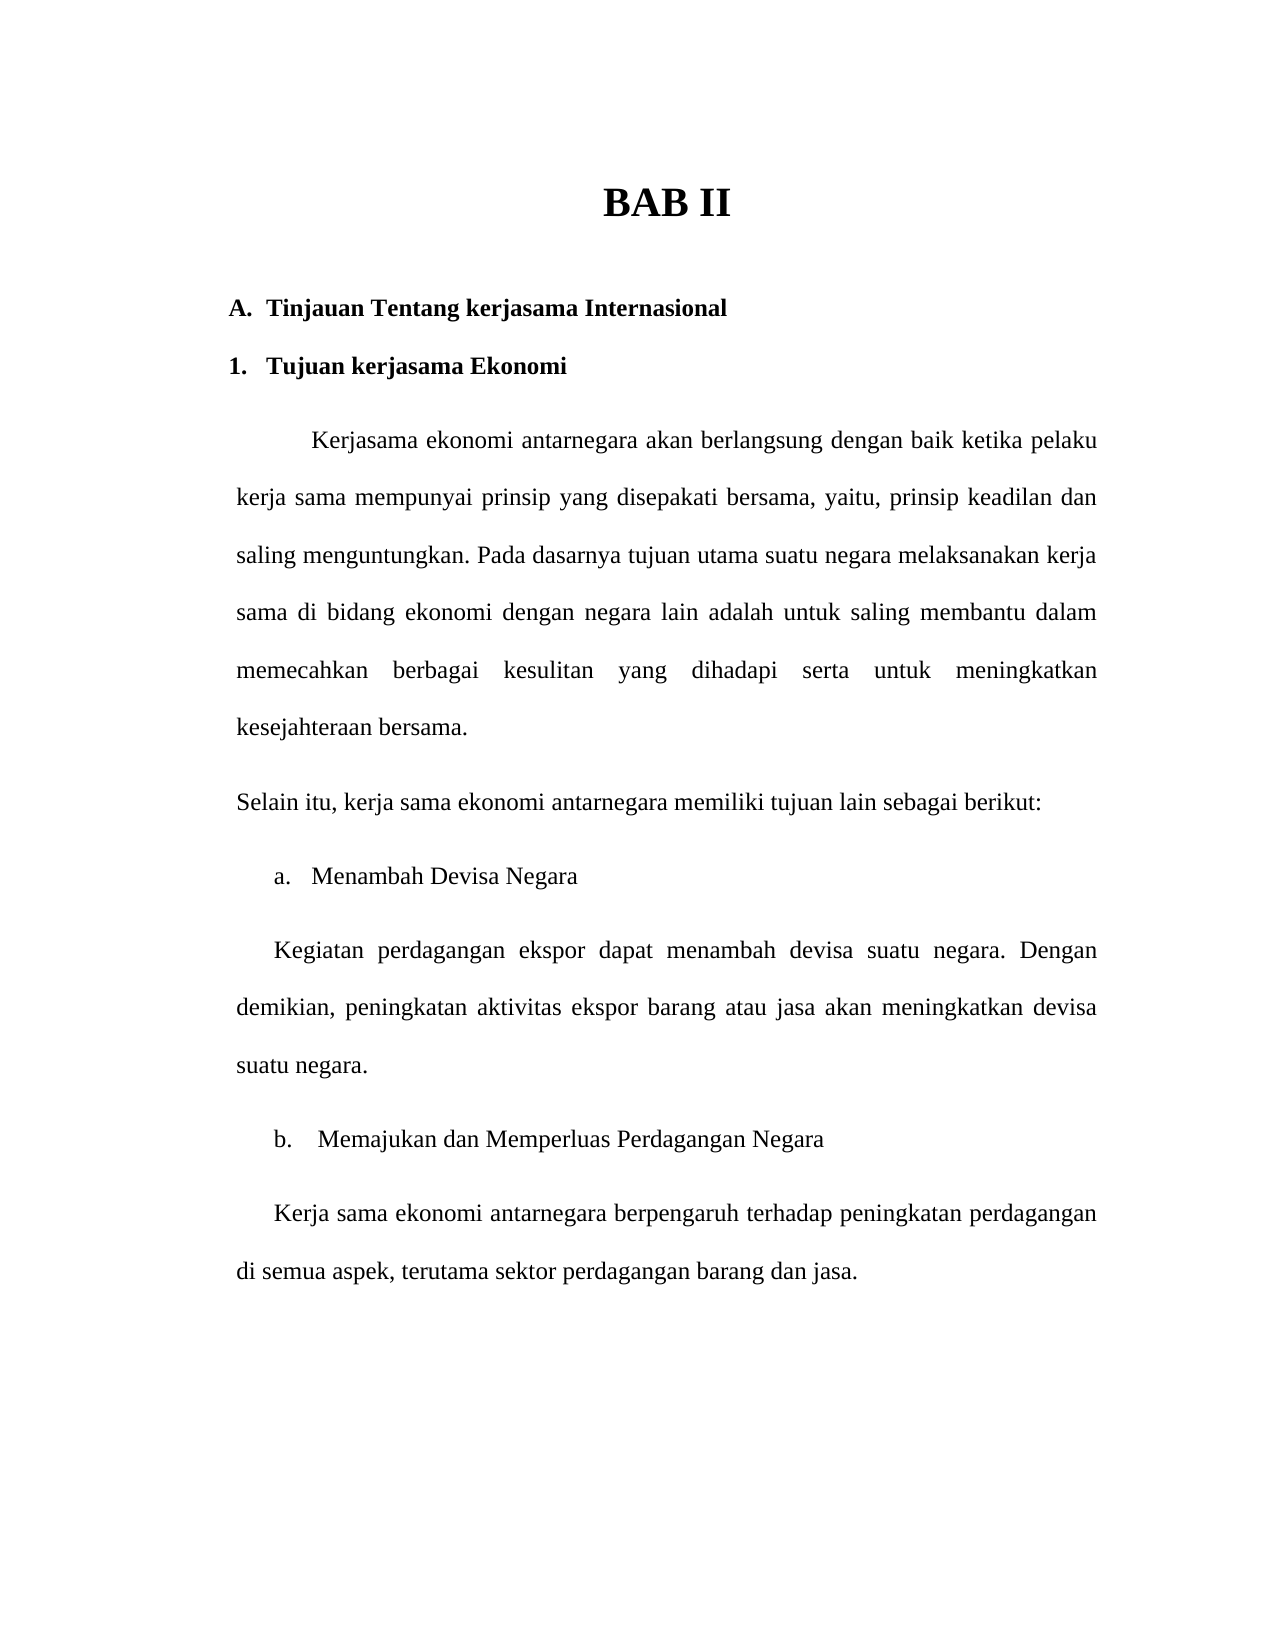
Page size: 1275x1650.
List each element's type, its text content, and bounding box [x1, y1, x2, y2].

list Memajukan dan Memperluas Perdagangan Negara [274, 1124, 1098, 1153]
text Kerjasama ekonomi antarnegara akan berlangsung dengan baik ketika pelaku kerja sama mempunyai prinsip yang disepakati bersama, yaitu, prinsip keadilan dan saling menguntungkan. Pada dasarnya tujuan utama suatu negara melaksanakan kerja sama di bidang ekonomi dengan negara lain adalah untuk saling membantu dalam memecahkan berbagai kesulitan yang dihadapi serta untuk meningkatkan kesejahteraan bersama. [236, 425, 1098, 741]
text Kerja sama ekonomi antarnegara berpengaruh terhadap peningkatan perdagangan di semua aspek, terutama sektor perdagangan barang dan jasa. [236, 1198, 1098, 1284]
text BAB II [236, 177, 1098, 225]
list Tujuan kerjasama Ekonomi [228, 351, 1098, 379]
list Menambah Devisa Negara [274, 861, 1098, 889]
text Kegiatan perdagangan ekspor dapat menambah devisa suatu negara. Dengan demikian, peningkatan aktivitas ekspor barang atau jasa akan meningkatkan devisa suatu negara. [236, 935, 1098, 1079]
list Tinjauan Tentang kerjasama Internasional [228, 293, 1098, 322]
text Selain itu, kerja sama ekonomi antarnegara memiliki tujuan lain sebagai berikut: [236, 787, 1098, 815]
